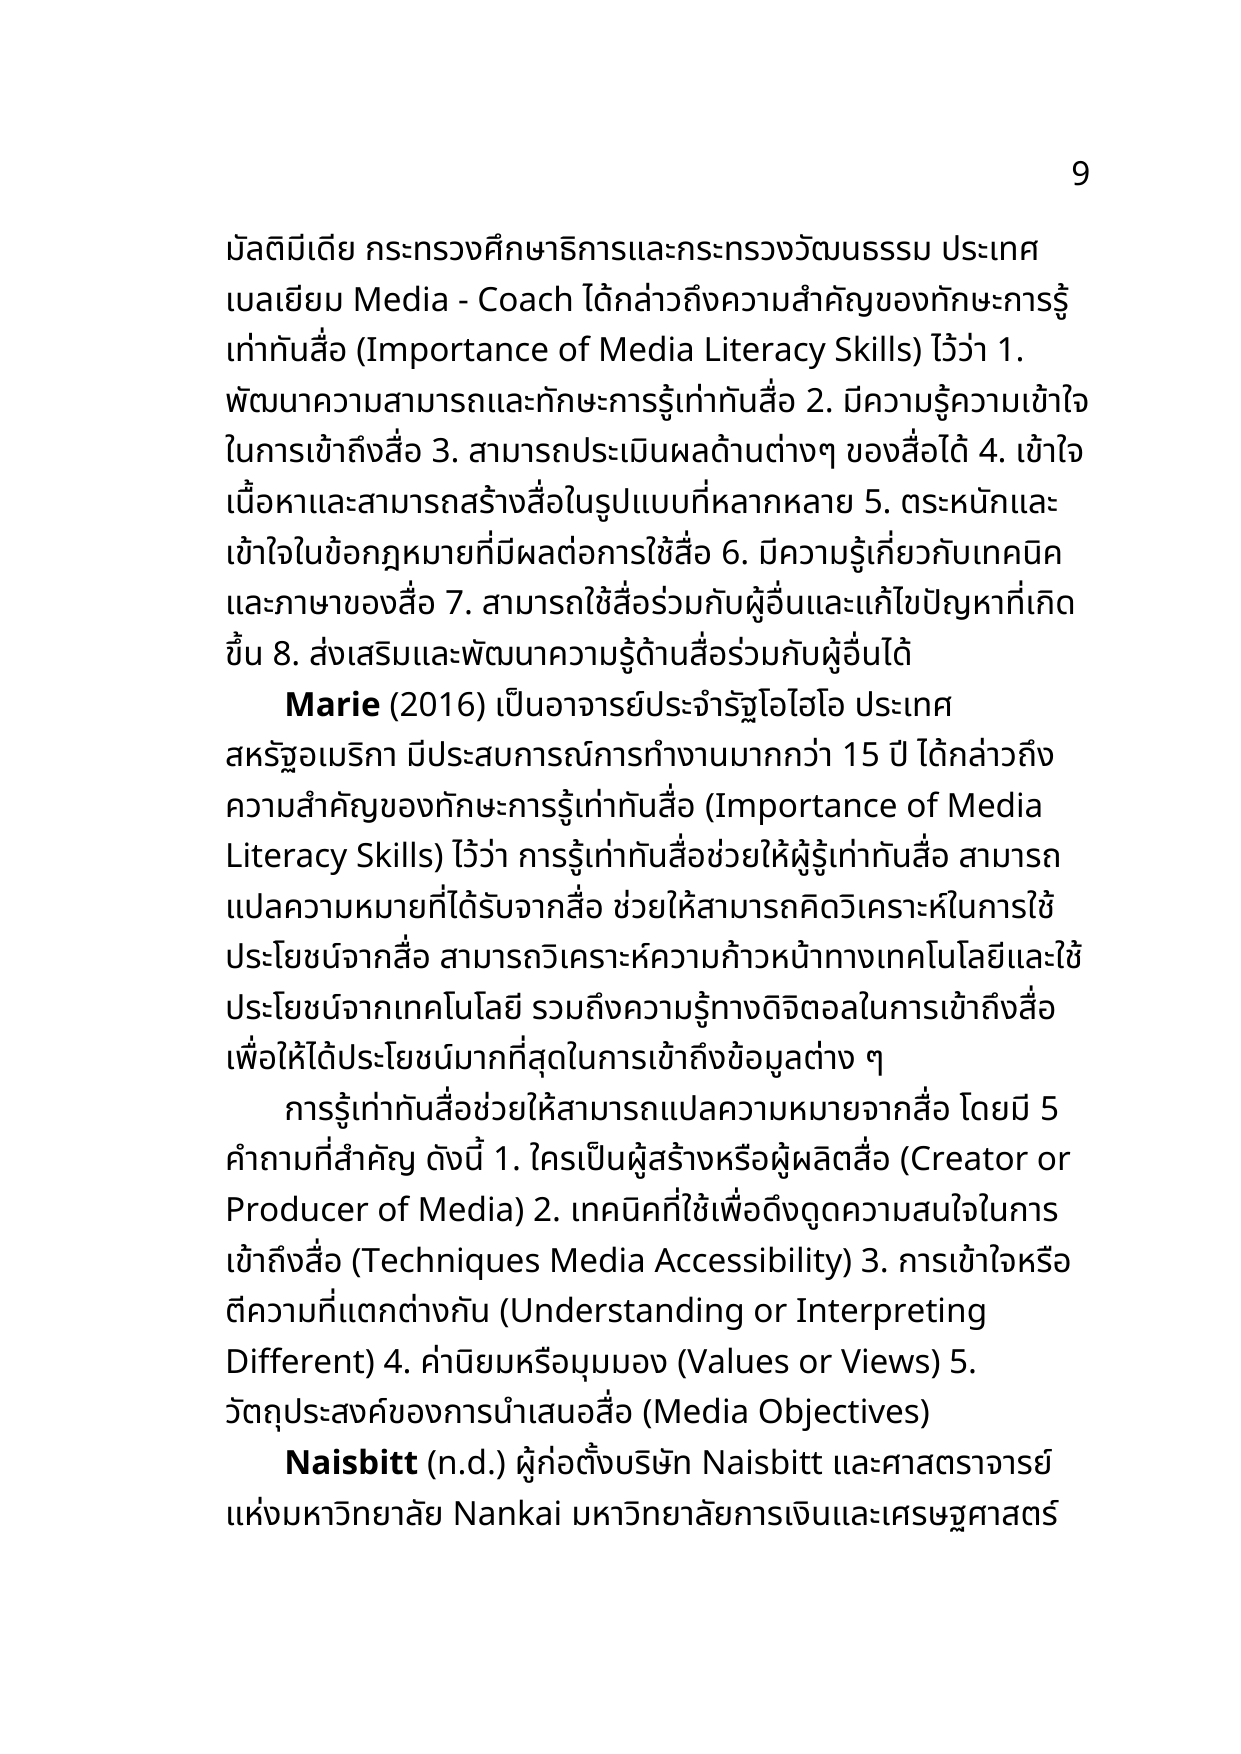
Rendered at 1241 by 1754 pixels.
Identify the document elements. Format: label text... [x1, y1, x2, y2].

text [225, 1439, 1090, 1540]
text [225, 225, 1090, 680]
text Marie (2016) เป็นอาจารย์ประจำรัฐโอไฮโอ ประเทศสหรัฐอเมริกา มีประสบการณ์การทำงานมากกว่า 15 ปี ได้กล่าวถึงความสำคัญของทักษะการรู้เท่าทันสื่อ (Importance of Media Literacy Skills) ไว้ว่า การรู้เท่าทันสื่อช่วยให้ผู้รู้เท่าทันสื่อ สามารถแปลความหมายที่ได้รับจากสื่อ ช่วยให้สามารถคิดวิเคราะห์ในการใช้ประโยชน์จากสื่อ สามารถวิเคราะห์ความก้าวหน้าทางเทคโนโลยีและใช้ประโยชน์จากเทคโนโลยี รวมถึงความรู้ทางดิจิตอลในการเข้าถึงสื่อเพื่อให้ได้ประโยชน์มากที่สุดในการเข้าถึงข้อมูลต่าง ๆ [452, 680, 1090, 1084]
text การรู้เท่าทันสื่อช่วยให้สามารถแปลความหมายจากสื่อ โดยมี 5 คำถามที่สำคัญ ดังนี้ 1. ใครเป็นผู้สร้างหรือผู้ผลิตสื่อ (Creator or Producer of Media) 2. เทคนิคที่ใช้เพื่อดึงดูดความสนใจในการเข้าถึงสื่อ (Techniques Media Accessibility) 3. การเข้าใจหรือตีความที่แตกต่างกัน (Understanding or Interpreting Different) 4. ค่านิยมหรือมุมมอง (Values or Views) 5. วัตถุประสงค์ของการนำเสนอสื่อ (Media Objectives) [225, 1084, 1090, 1439]
